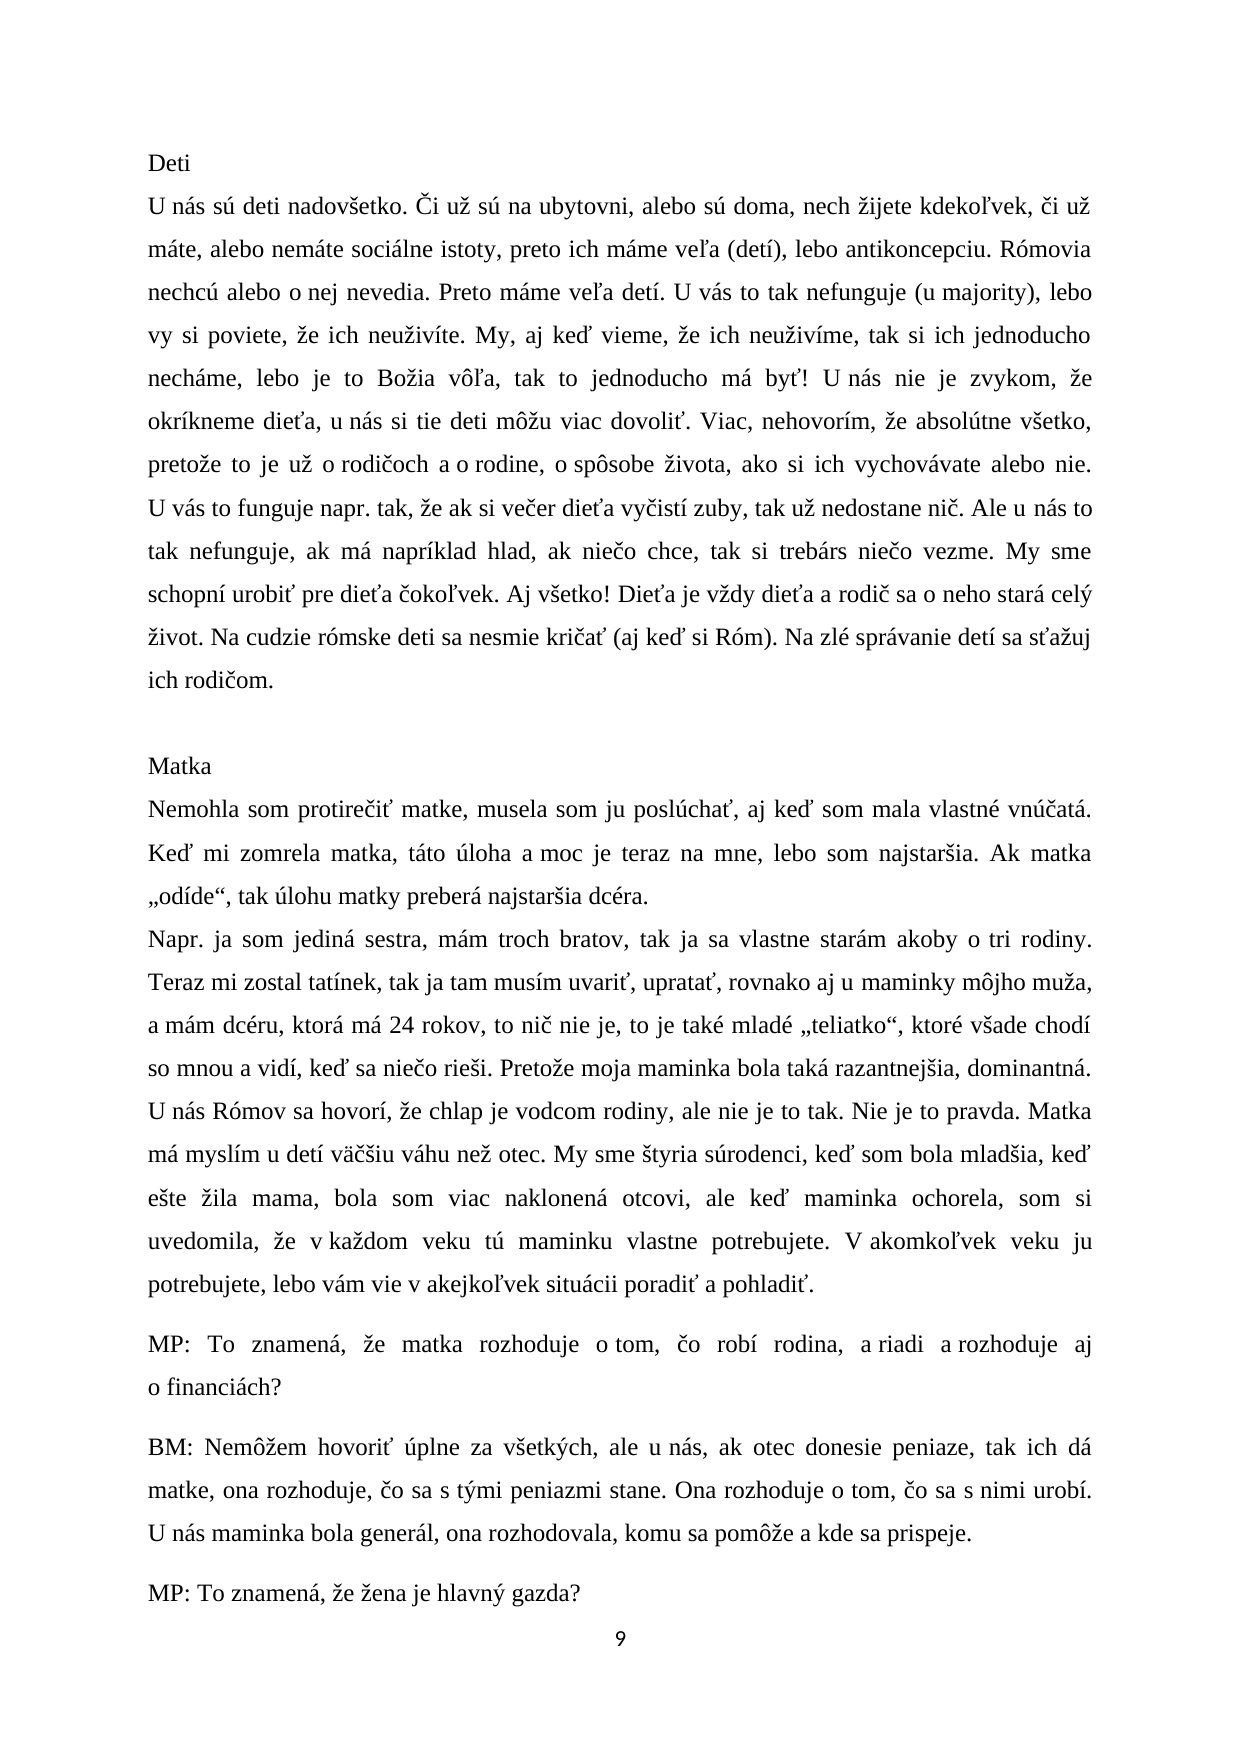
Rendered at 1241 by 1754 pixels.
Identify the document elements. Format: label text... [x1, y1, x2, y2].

text Deti [148, 148, 1093, 176]
text MP: To znamená, že žena je hlavný gazda? [148, 1578, 1093, 1606]
text Nemohla som protirečiť matke, musela som ju poslúchať, aj keď som mala vlastné vnúčatá. Keď mi zomrela matka, táto úloha a moc je teraz na mne, lebo som najstaršia. Ak matka „odíde“, tak úlohu matky preberá najstaršia dcéra. [148, 794, 1093, 909]
text MP: To znamená, že matka rozhoduje o tom, čo robí rodina, a riadi a rozhoduje aj o financiách? [148, 1329, 1093, 1401]
text BM: Nemôžem hovoriť úplne za všetkých, ale u nás, ak otec donesie peniaze, tak ich dá matke, ona rozhoduje, čo sa s tými peniazmi stane. Ona rozhoduje o tom, čo sa s nimi urobí. U nás maminka bola generál, ona rozhodovala, komu sa pomôže a kde sa prispeje. [148, 1432, 1093, 1547]
text Napr. ja som jediná sestra, mám troch bratov, tak ja sa vlastne starám akoby o tri rodiny. Teraz mi zostal tatínek, tak ja tam musím uvariť, upratať, rovnako aj u maminky môjho muža, a mám dcéru, ktorá má 24 rokov, to nič nie je, to je také mladé „teliatko“, ktoré všade chodí so mnou a vidí, keď sa niečo rieši. Pretože moja maminka bola taká razantnejšia, dominantná. U nás Rómov sa hovorí, že chlap je vodcom rodiny, ale nie je to tak. Nie je to pravda. Matka má myslím u detí väčšiu váhu než otec. My sme štyria súrodenci, keď som bola mladšia, keď ešte žila mama, bola som viac naklonená otcovi, ale keď maminka ochorela, som si uvedomila, že v každom veku tú maminku vlastne potrebujete. V akomkoľvek veku ju potrebujete, lebo vám vie v akejkoľvek situácii poradiť a pohladiť. [148, 924, 1093, 1298]
text Matka [148, 751, 1093, 780]
text U nás sú deti nadovšetko. Či už sú na ubytovni, alebo sú doma, nech žijete kdekoľvek, či už máte, alebo nemáte sociálne istoty, preto ich máme veľa (detí), lebo antikoncepciu. Rómovia nechcú alebo o nej nevedia. Preto máme veľa detí. U vás to tak nefunguje (u majority), lebo vy si poviete, že ich neuživíte. My, aj keď vieme, že ich neuživíme, tak si ich jednoducho necháme, lebo je to Božia vôľa, tak to jednoducho má byť! U nás nie je zvykom, že okríkneme dieťa, u nás si tie deti môžu viac dovoliť. Viac, nehovorím, že absolútne všetko, pretože to je už o rodičoch a o rodine, o spôsobe života, ako si ich vychovávate alebo nie. U vás to funguje napr. tak, že ak si večer dieťa vyčistí zuby, tak už nedostane nič. Ale u nás to tak nefunguje, ak má napríklad hlad, ak niečo chce, tak si trebárs niečo vezme. My sme schopní urobiť pre dieťa čokoľvek. Aj všetko! Dieťa je vždy dieťa a rodič sa o neho stará celý život. Na cudzie rómske deti sa nesmie kričať (aj keď si Róm). Na zlé správanie detí sa sťažuj ich rodičom. [148, 191, 1093, 694]
